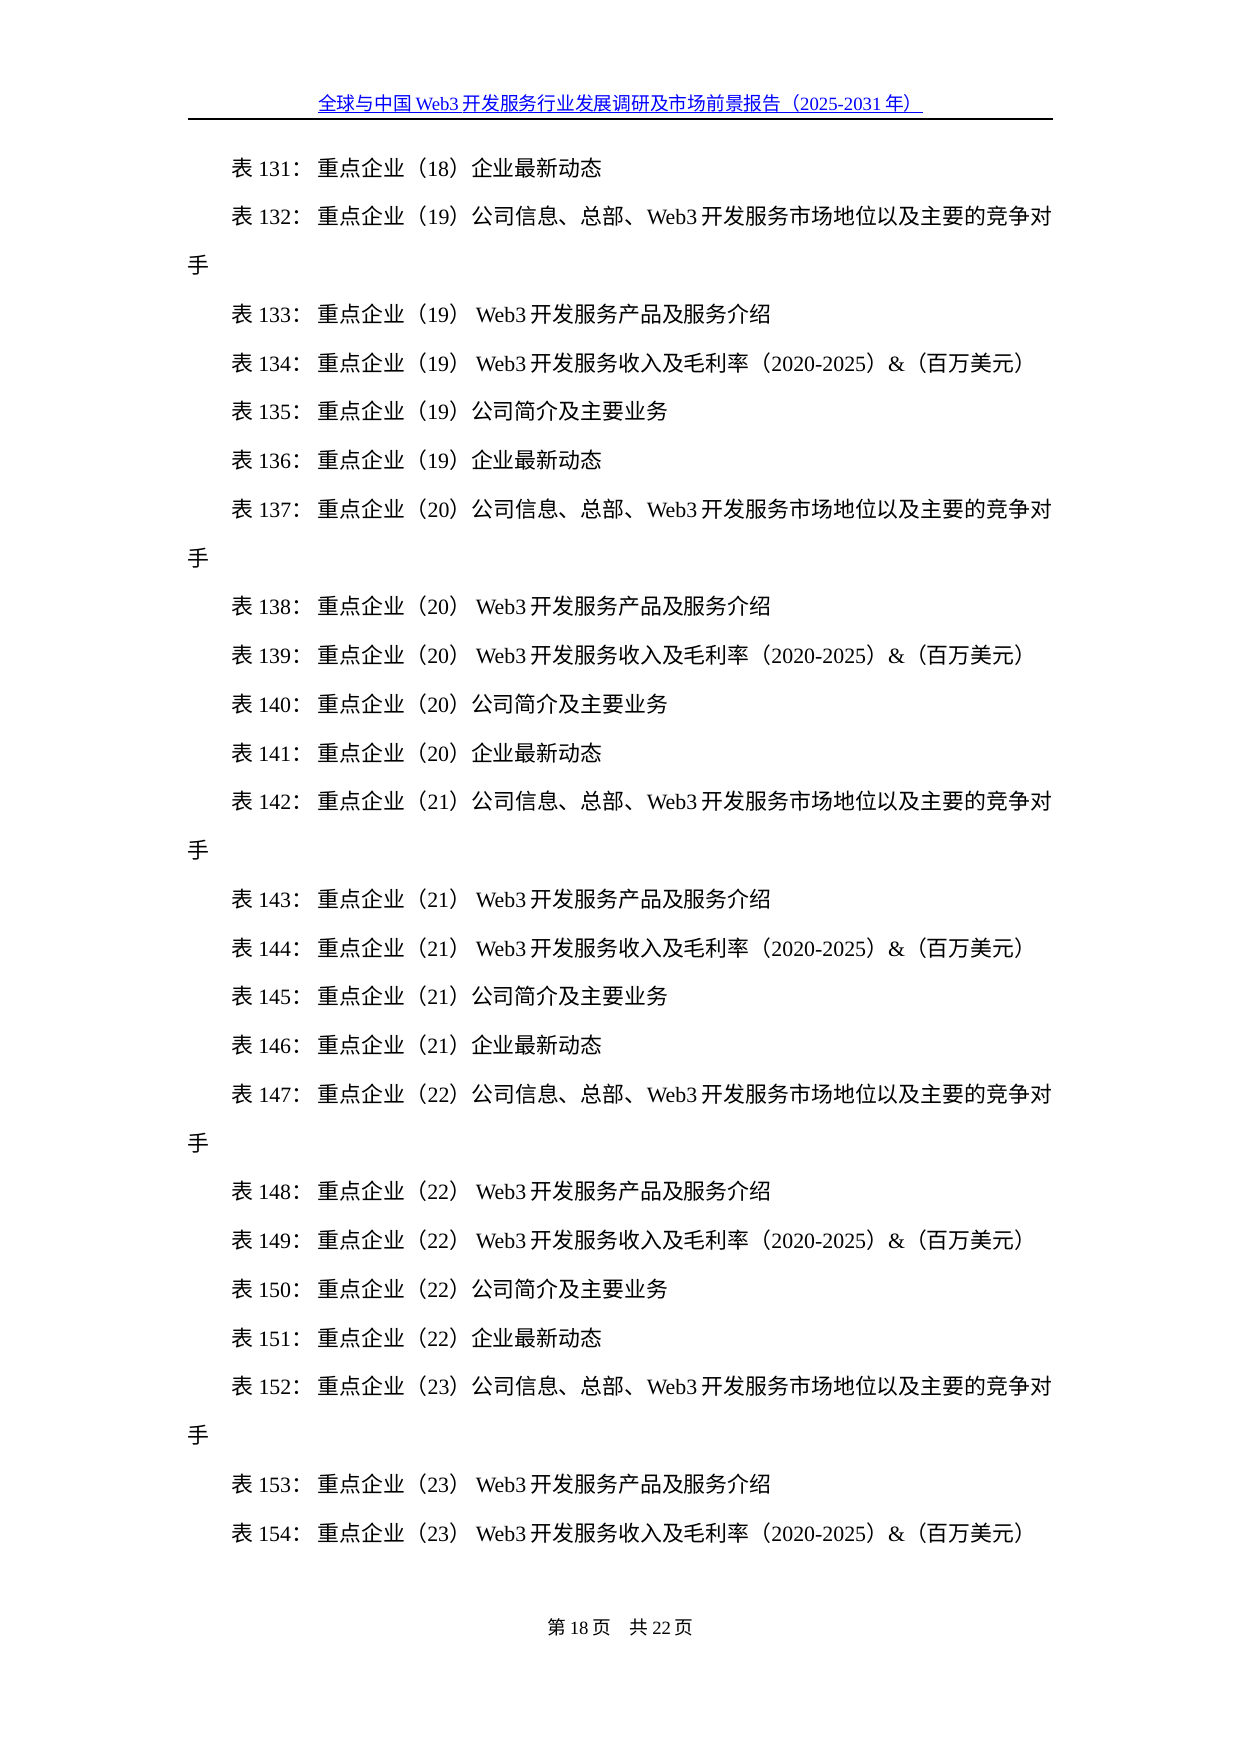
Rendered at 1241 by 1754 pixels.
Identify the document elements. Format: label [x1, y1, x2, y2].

text [187, 150, 1053, 1548]
